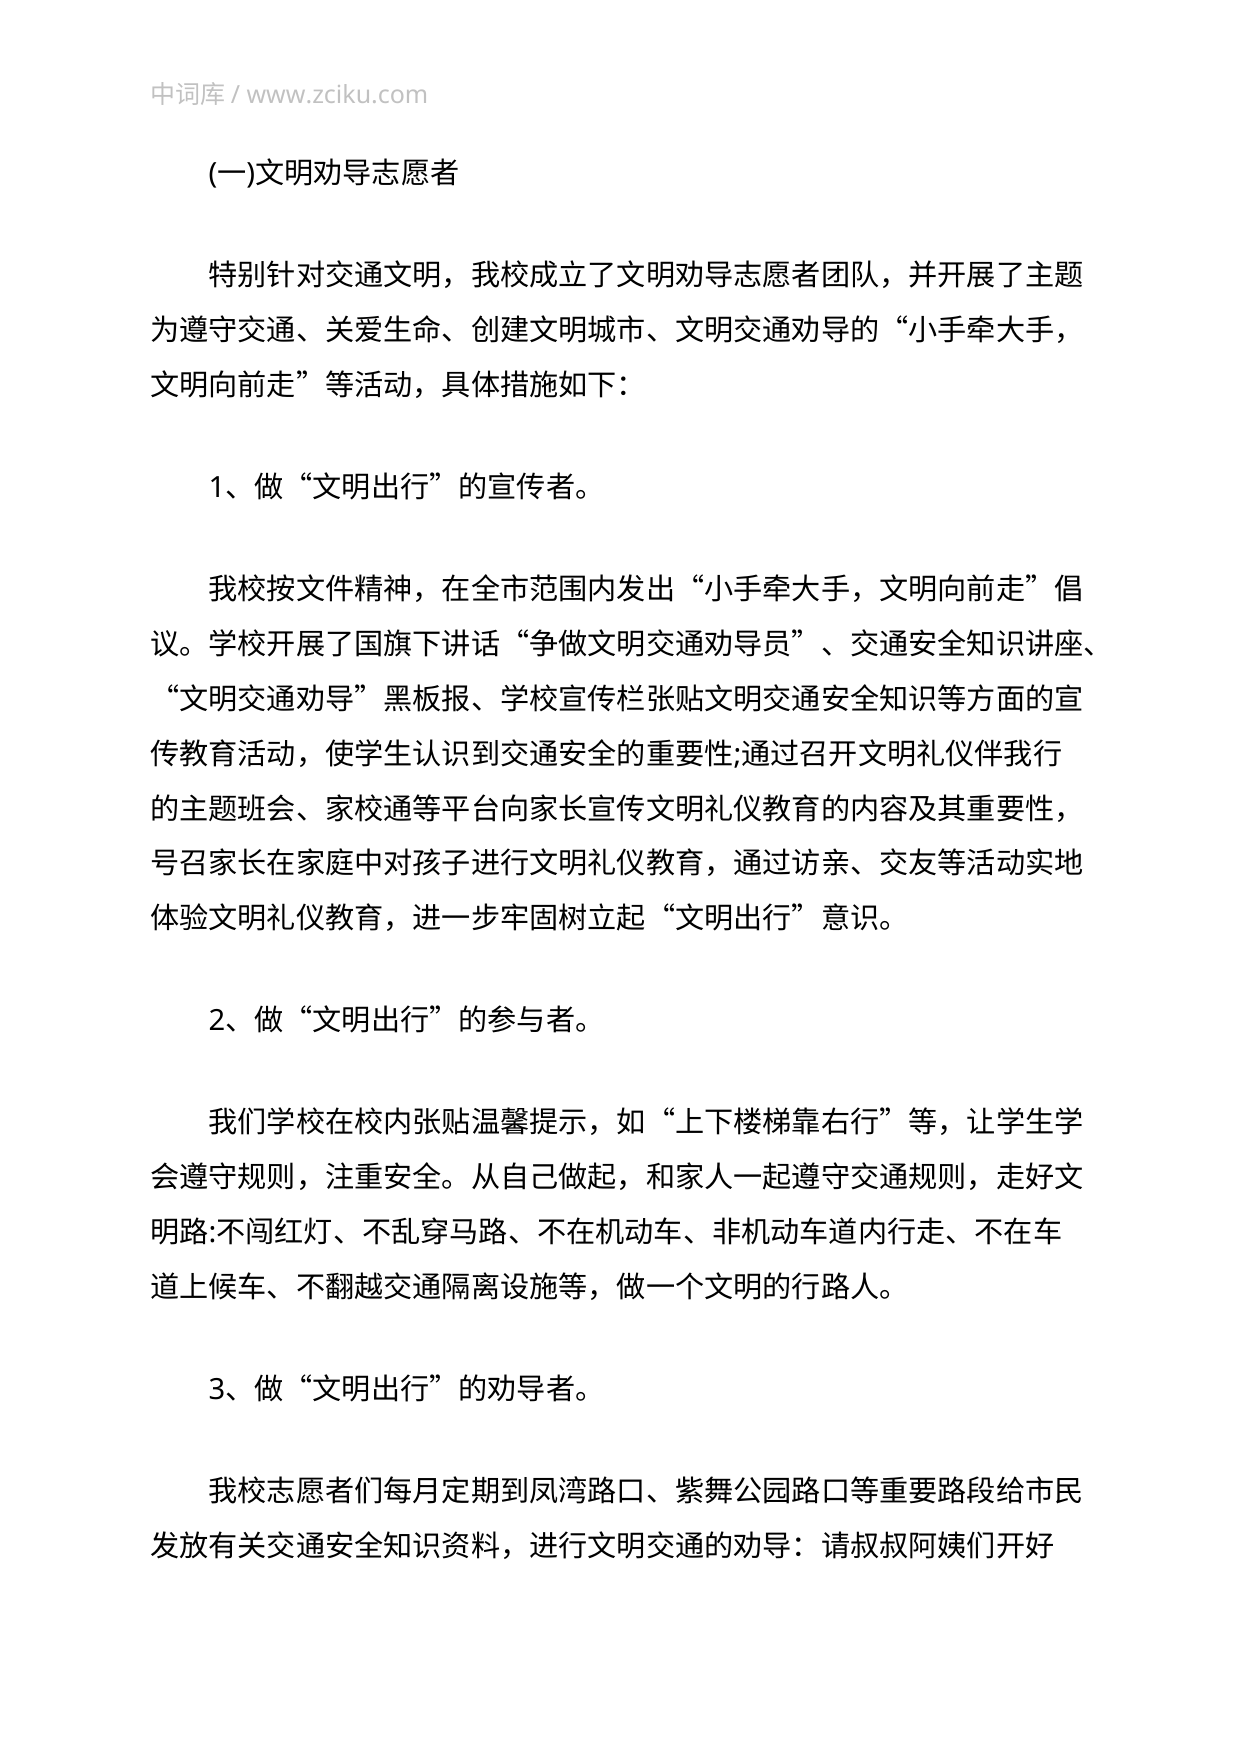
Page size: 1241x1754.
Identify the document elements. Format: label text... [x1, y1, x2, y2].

text 我校按文件精神，在全市范围内发出“小手牵大手，文明向前走”倡议。学校开展了国旗下讲话“争做文明交通劝导员”、交通安全知识讲座、“文明交通劝导”黑板报、学校宣传栏张贴文明交通安全知识等方面的宣传教育活动，使学生认识到交通安全的重要性;通过召开文明礼仪伴我行的主题班会、家校通等平台向家长宣传文明礼仪教育的内容及其重要性，号召家长在家庭中对孩子进行文明礼仪教育，通过访亲、交友等活动实地体验文明礼仪教育，进一步牢固树立起“文明出行”意识。 [150, 566, 1090, 937]
text 1、做“文明出行”的宣传者。 [150, 463, 1090, 506]
text 特别针对交通文明，我校成立了文明劝导志愿者团队，并开展了主题为遵守交通、关爱生命、创建文明城市、文明交通劝导的“小手牵大手，文明向前走”等活动，具体措施如下： [150, 252, 1090, 404]
text 3、做“文明出行”的劝导者。 [150, 1365, 1090, 1408]
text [150, 1467, 1090, 1564]
text 2、做“文明出行”的参与者。 [150, 997, 1090, 1039]
text 我们学校在校内张贴温馨提示，如“上下楼梯靠右行”等，让学生学会遵守规则，注重安全。从自己做起，和家人一起遵守交通规则，走好文明路:不闯红灯、不乱穿马路、不在机动车、非机动车道内行走、不在车道上候车、不翻越交通隔离设施等，做一个文明的行路人。 [150, 1099, 1090, 1306]
text (一)文明劝导志愿者 [150, 150, 1090, 192]
